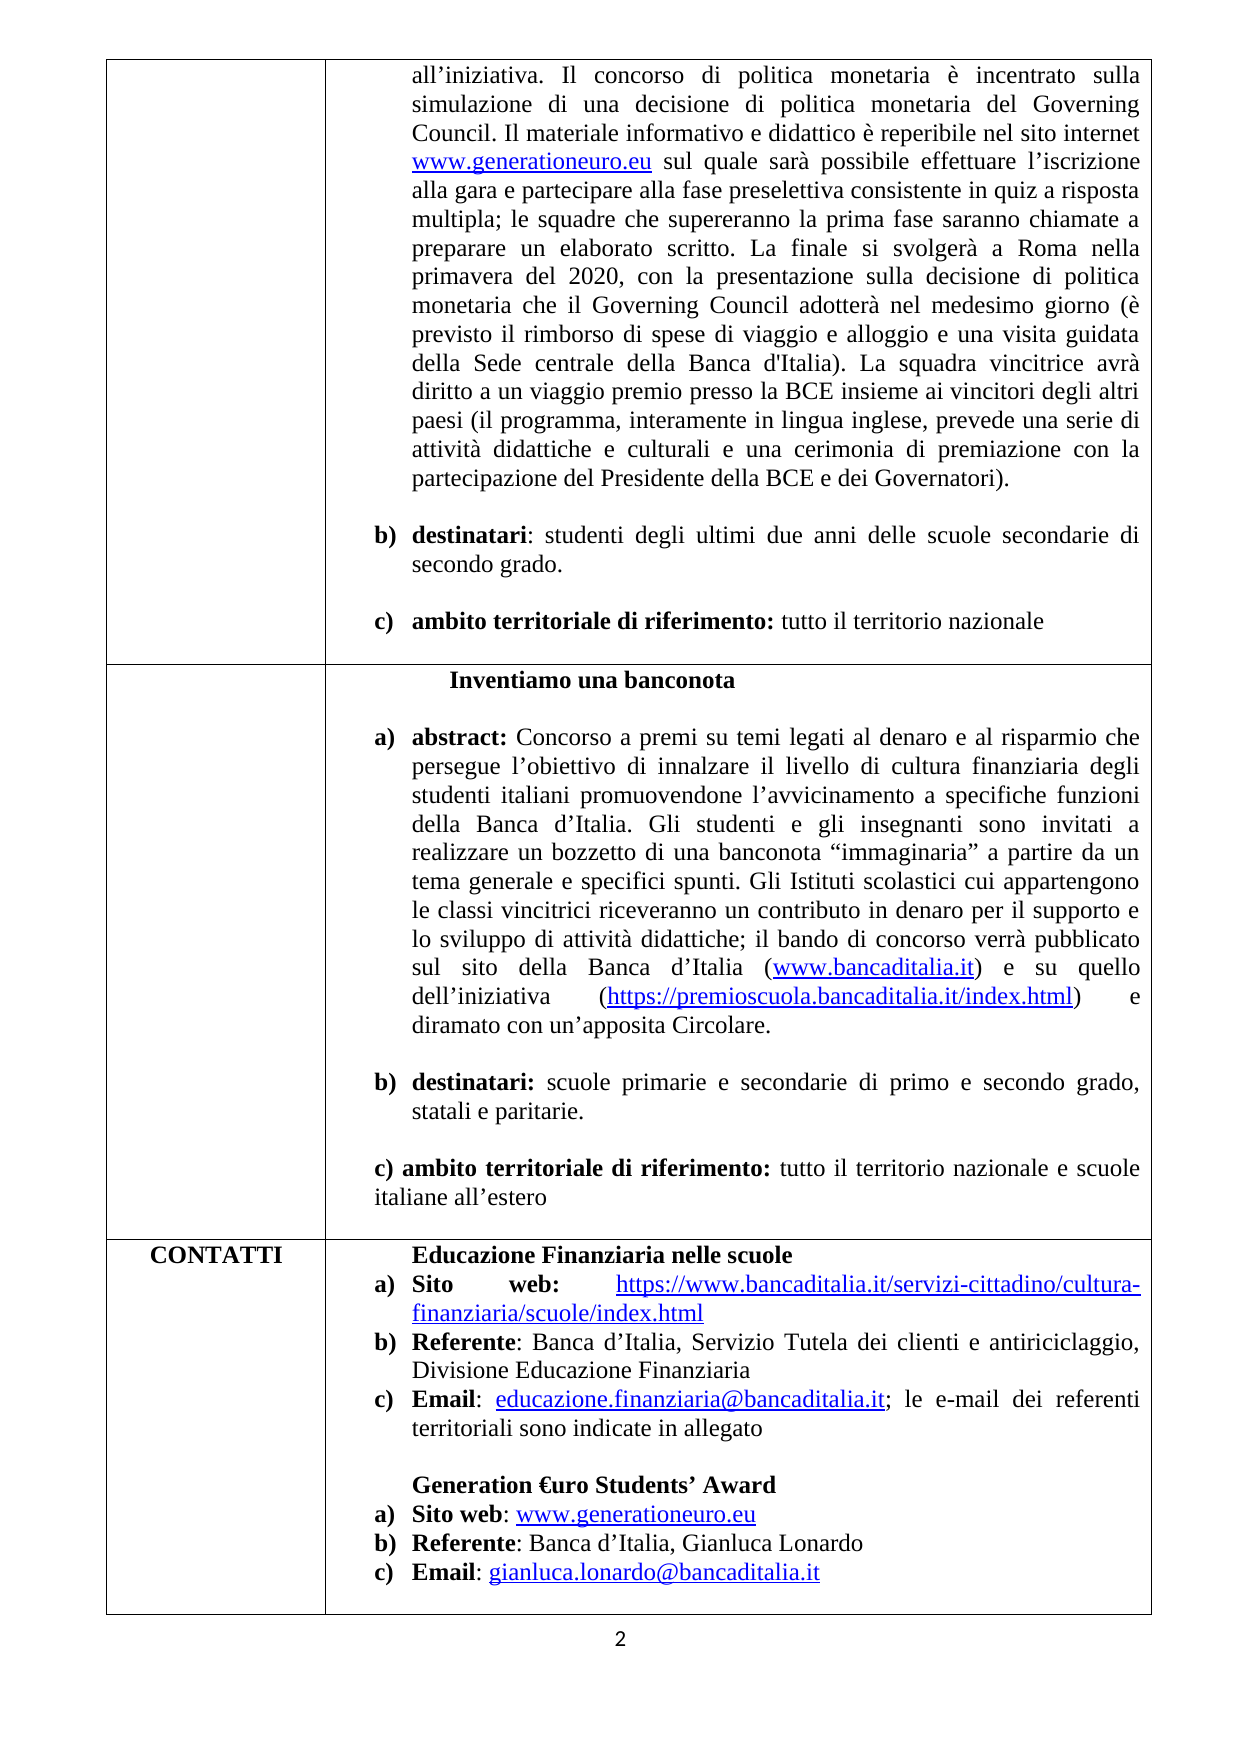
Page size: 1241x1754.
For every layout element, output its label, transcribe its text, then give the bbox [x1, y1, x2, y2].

table_cell [107, 665, 325, 1239]
table_cell Inventiamo una banconota abstract: Concorso a premi su temi legati al denaro e al risparmio che persegue l’obiettivo di innalzare il livello di cultura finanziaria degli studenti italiani promuovendone l’avvicinamento a specifiche funzioni della Banca d’Italia. Gli studenti e gli insegnanti sono invitati a realizzare un bozzetto di una banconota “immaginaria” a partire da un tema generale e specifici spunti. Gli Istituti scolastici cui appartengono le classi vincitrici riceveranno un contributo in denaro per il supporto e lo sviluppo di attività didattiche; il bando di concorso verrà pubblicato sul sito della Banca d’Italia (www.bancaditalia.it) e su quello dell’iniziativa (https://premioscuola.bancaditalia.it/index.html) e diramato con un’apposita Circolare. destinatari: scuole primarie e secondarie di primo e secondo grado, statali e paritarie. c) ambito territoriale di riferimento: tutto il territorio nazionale e scuole italiane all’estero [326, 665, 1151, 1239]
table_cell CONTATTI [107, 1240, 325, 1614]
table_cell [326, 1240, 1151, 1614]
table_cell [326, 60, 1151, 664]
